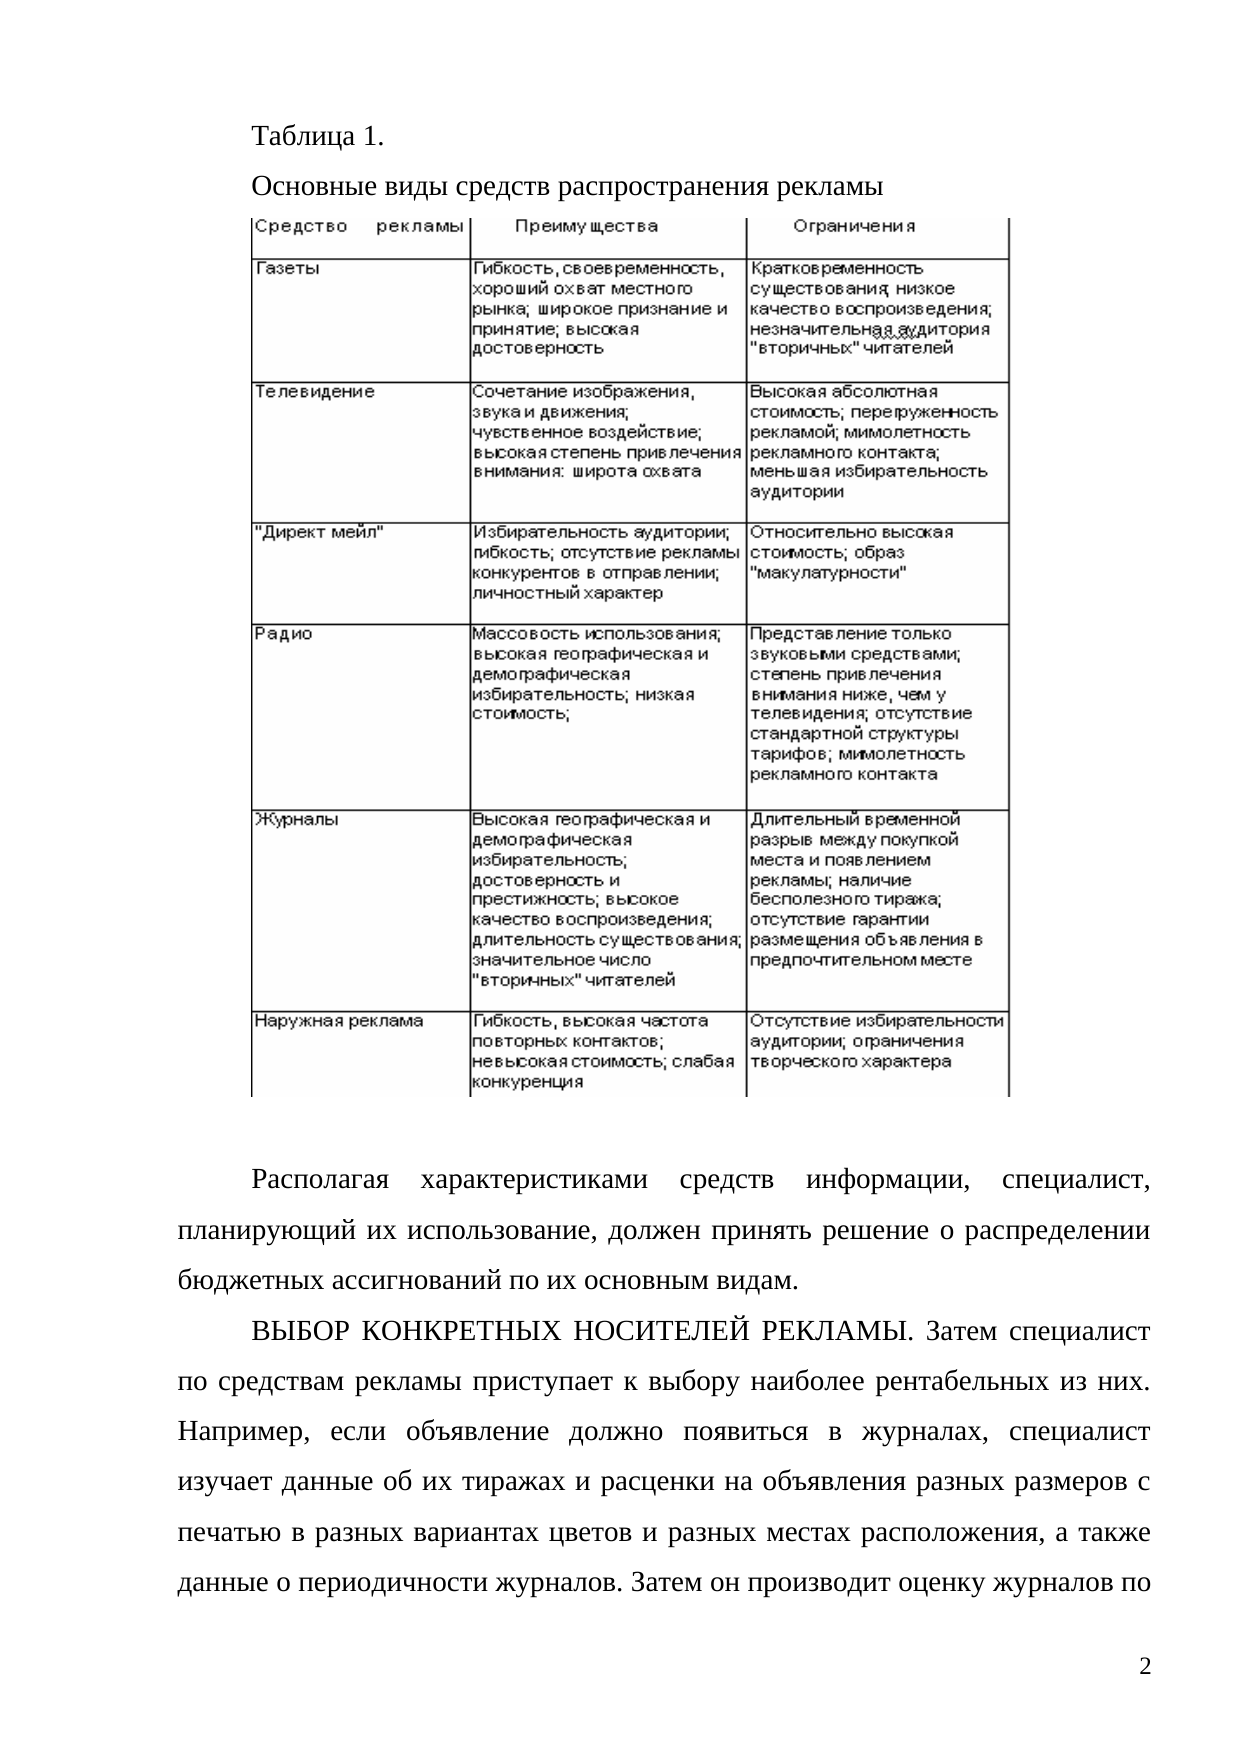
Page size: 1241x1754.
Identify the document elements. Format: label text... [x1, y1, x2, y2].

text Располагая характеристиками средств информации, специалист, планирующий их использование, должен принять решение о распределении бюджетных ассигнований по их основным видам. [177, 1162, 1152, 1296]
text Основные виды средств распространения рекламы [177, 168, 1152, 202]
picture [251, 218, 1012, 1097]
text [177, 1313, 1152, 1598]
text Таблица 1. [177, 118, 1152, 152]
